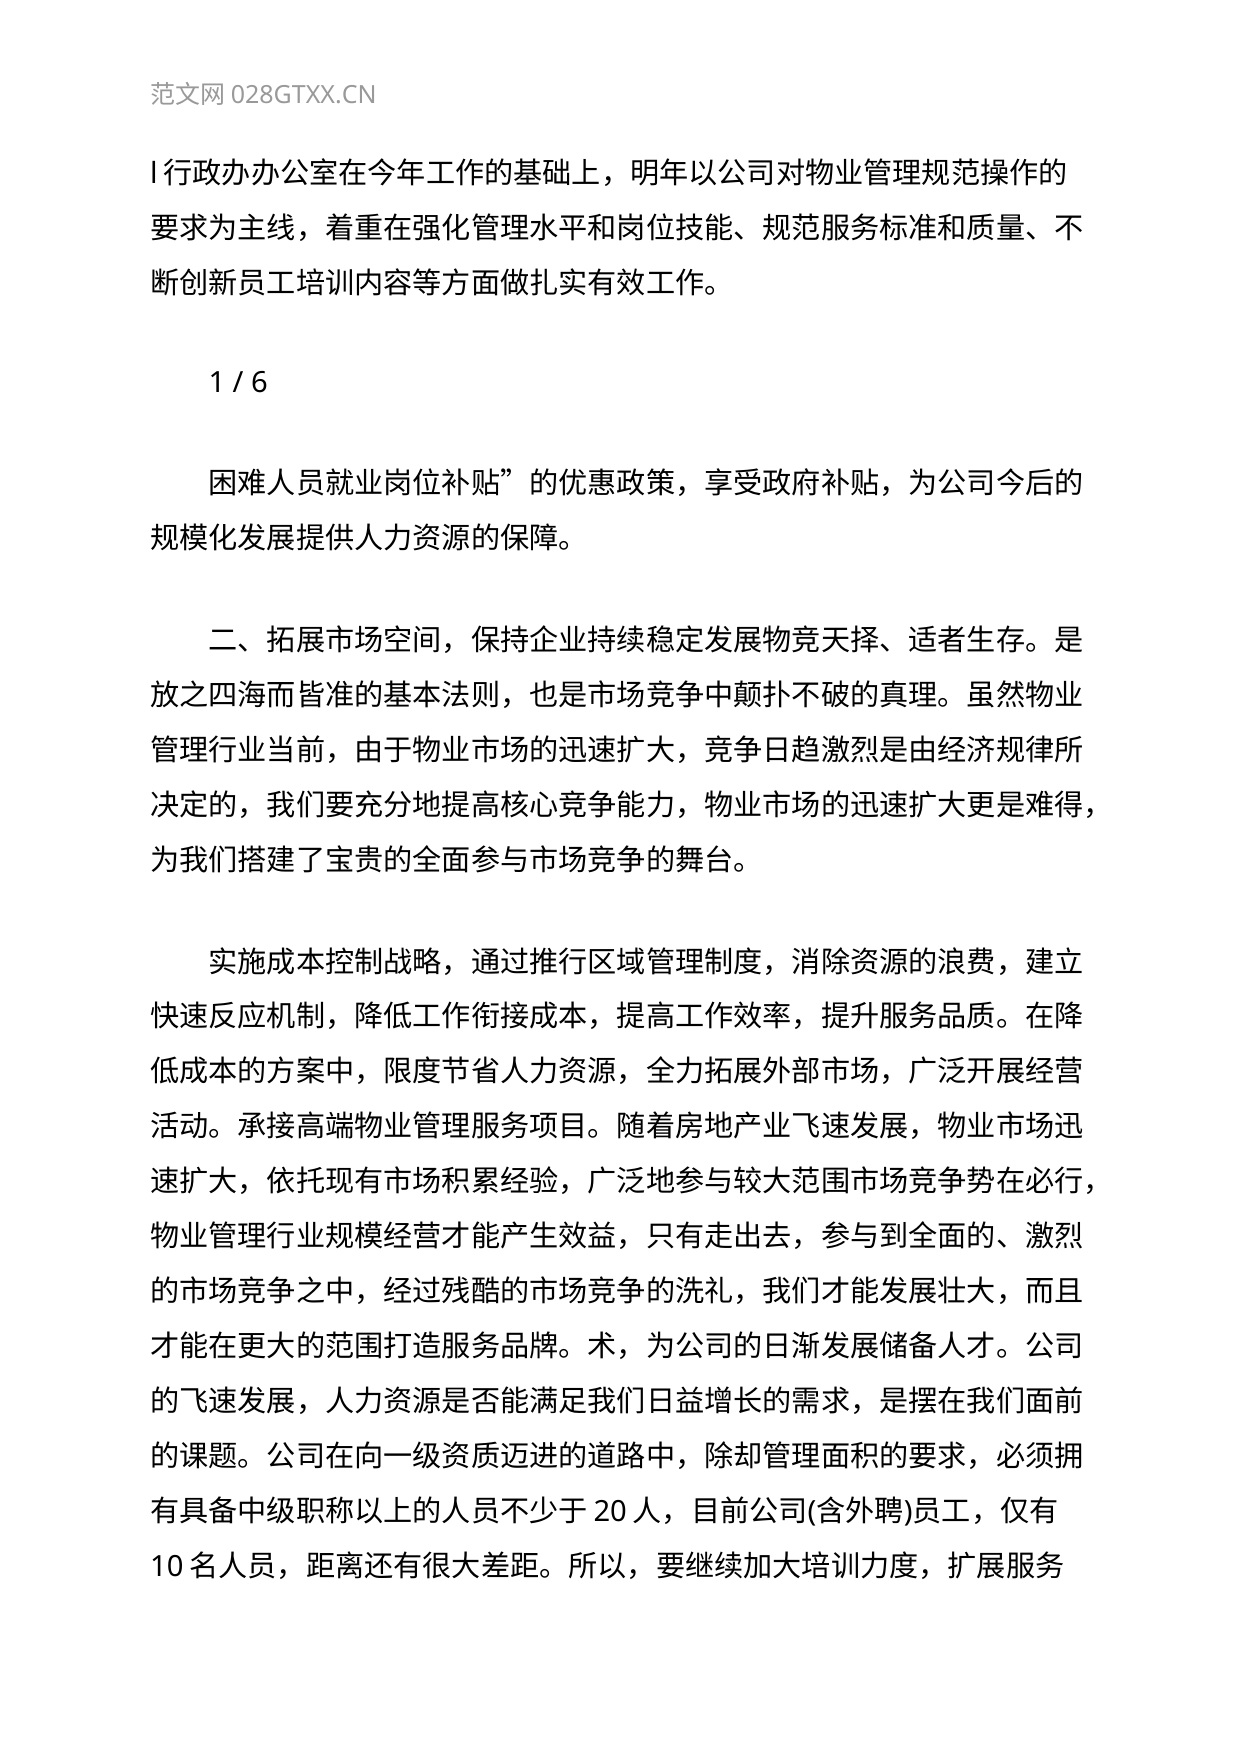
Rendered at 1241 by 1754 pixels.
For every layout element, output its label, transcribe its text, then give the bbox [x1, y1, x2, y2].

text 1 / 6 [150, 362, 1090, 401]
text 困难人员就业岗位补贴”的优惠政策，享受政府补贴，为公司今后的规模化发展提供人力资源的保障。 [150, 460, 1090, 557]
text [150, 938, 1090, 1584]
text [150, 150, 1090, 302]
text 二、拓展市场空间，保持企业持续稳定发展物竞天择、适者生存。是放之四海而皆准的基本法则，也是市场竞争中颠扑不破的真理。虽然物业管理行业当前，由于物业市场的迅速扩大，竞争日趋激烈是由经济规律所决定的，我们要充分地提高核心竞争能力，物业市场的迅速扩大更是难得，为我们搭建了宝贵的全面参与市场竞争的舞台。 [150, 617, 1090, 879]
